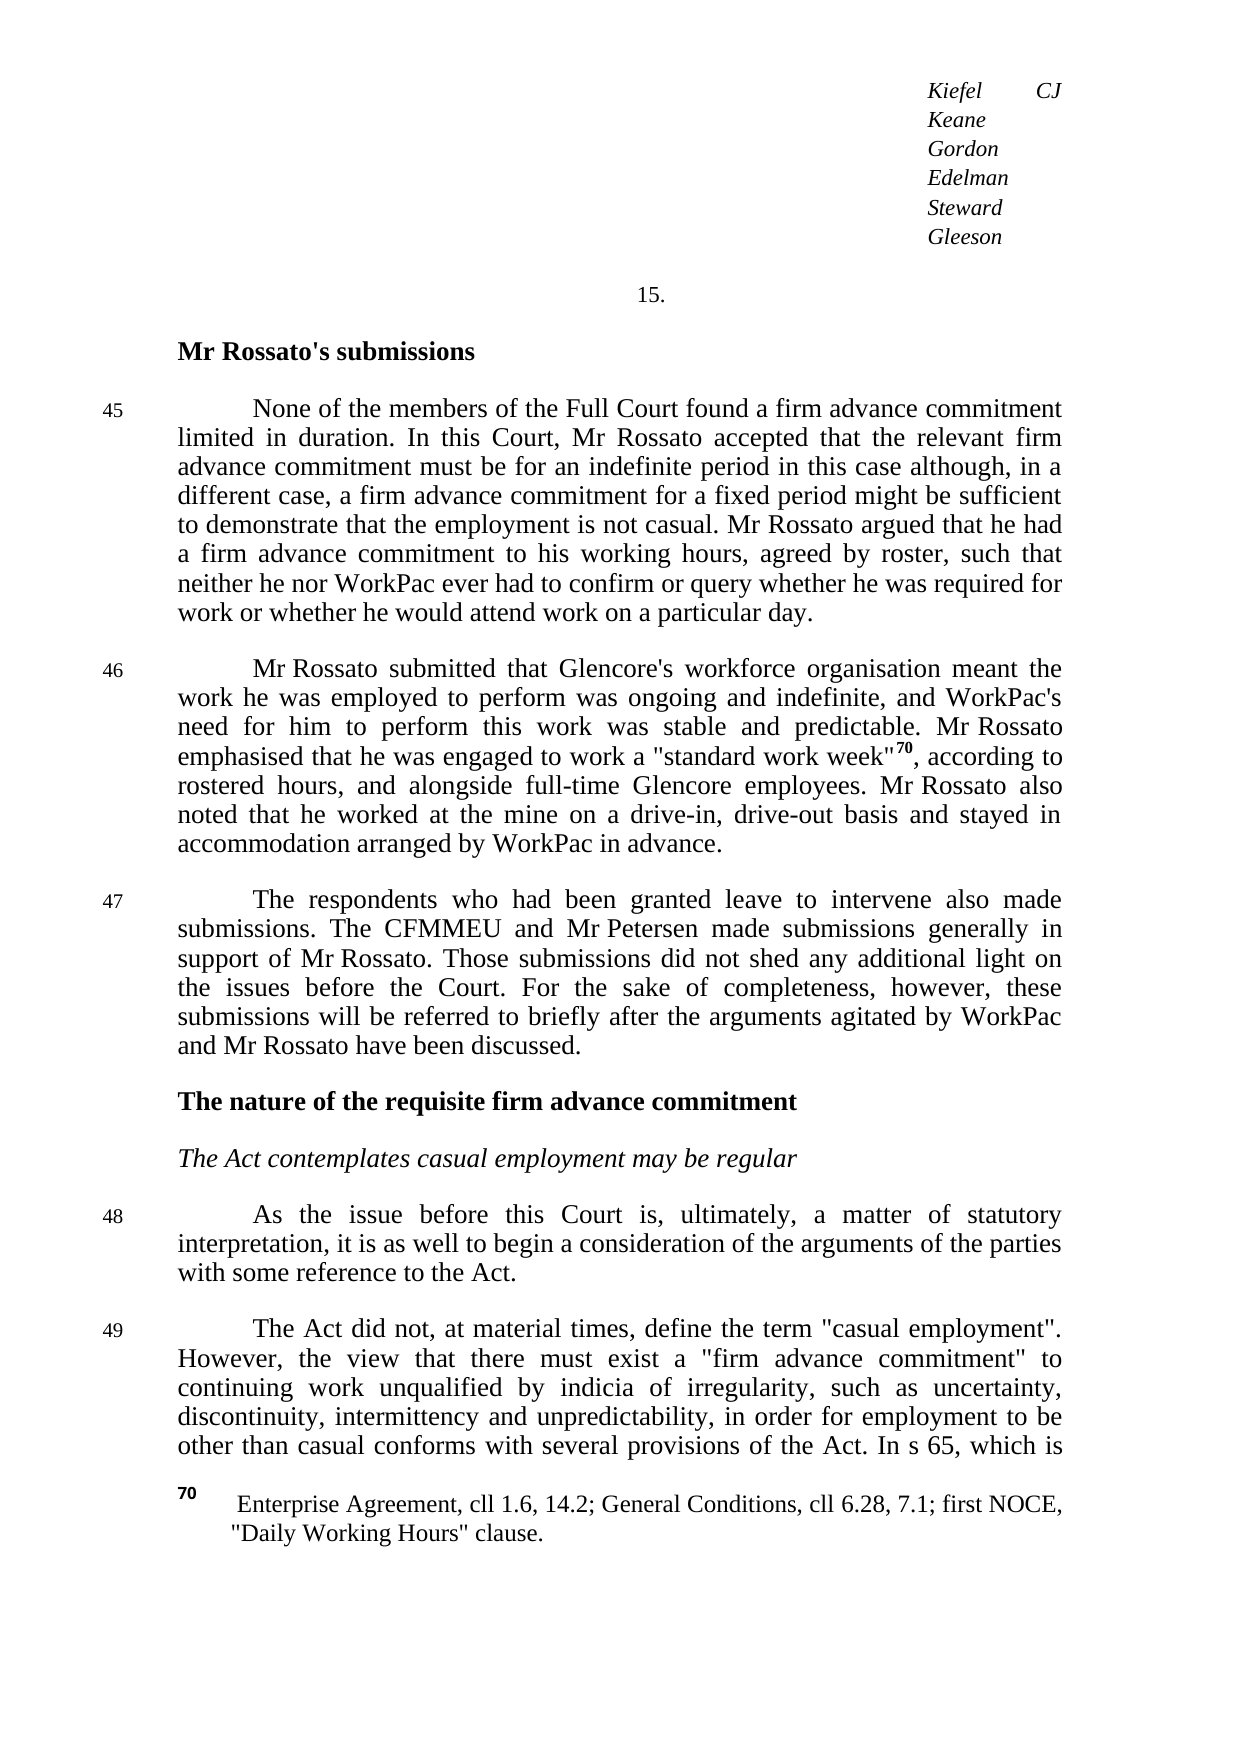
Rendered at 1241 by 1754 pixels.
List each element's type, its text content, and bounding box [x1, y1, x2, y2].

list As the issue before this Court is, ultimately, a matter of statutory interpretation, it is as well to begin a consideration of the arguments of the parties with some reference to the Act. [102, 1200, 1063, 1287]
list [102, 1314, 1063, 1460]
subtitle Mr Rossato's submissions [177, 337, 1063, 367]
subtitle The Act contemplates casual employment may be regular [177, 1144, 1063, 1173]
list None of the members of the Full Court found a firm advance commitment limited in duration. In this Court, Mr Rossato accepted that the relevant firm advance commitment must be for an indefinite period in this case although, in a different case, a firm advance commitment for a fixed period might be sufficient to demonstrate that the employment is not casual. Mr Rossato argued that he had a firm advance commitment to his working hours, agreed by roster, such that neither he nor WorkPac ever had to confirm or query whether he was required for work or whether he would attend work on a particular day. [102, 394, 1063, 627]
list The respondents who had been granted leave to intervene also made submissions. The CFMMEU and Mr Petersen made submissions generally in support of Mr Rossato. Those submissions did not shed any additional light on the issues before the Court. For the sake of completeness, however, these submissions will be referred to briefly after the arguments agitated by WorkPac and Mr Rossato have been discussed. [102, 885, 1063, 1060]
list Mr Rossato submitted that Glencore's workforce organisation meant the work he was employed to perform was ongoing and indefinite, and WorkPac's need for him to perform this work was stable and predictable. Mr Rossato emphasised that he was engaged to work a "standard work week", according to rostered hours, and alongside full-time Glencore employees. Mr Rossato also noted that he worked at the mine on a drive-in, drive-out basis and stayed in accommodation arranged by WorkPac in advance. [102, 654, 1063, 858]
subtitle The nature of the requisite firm advance commitment [177, 1087, 1063, 1117]
